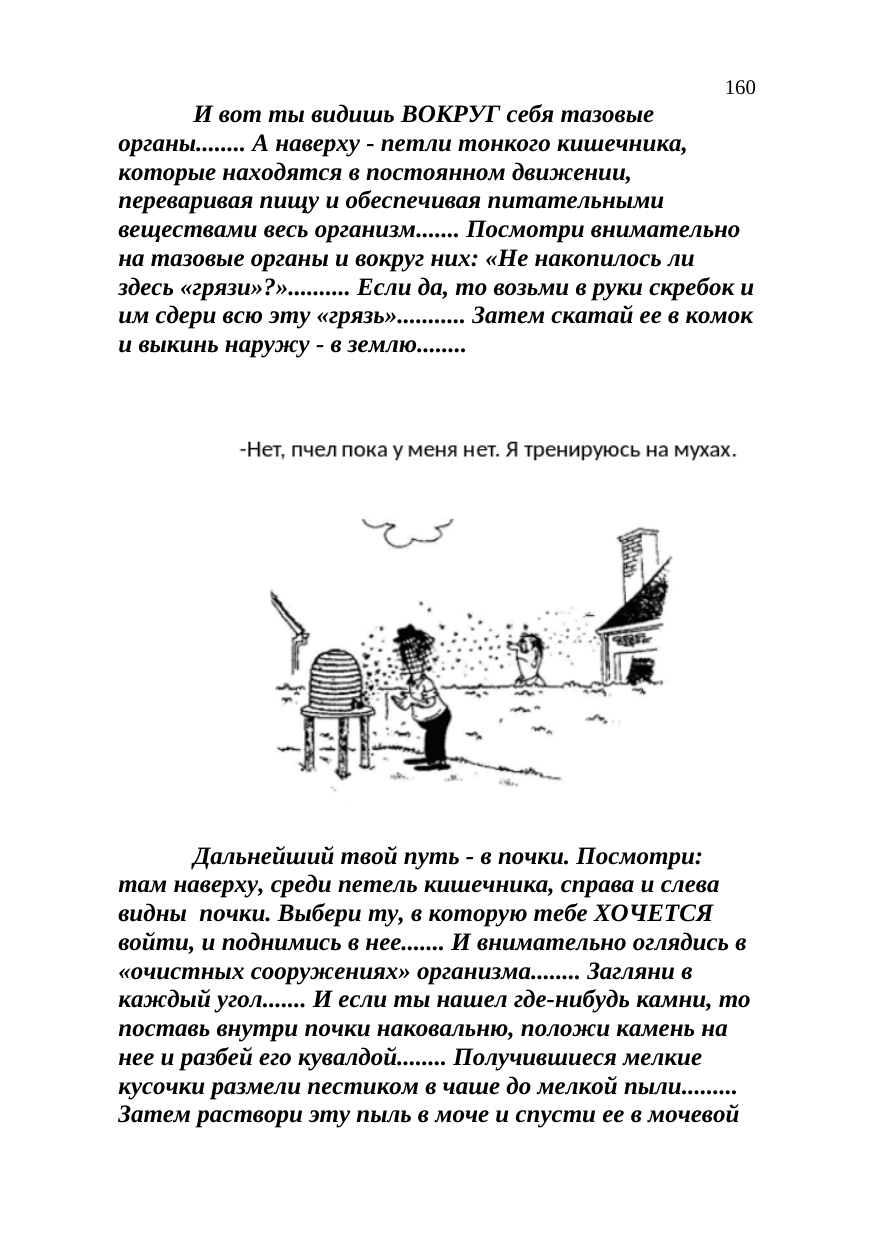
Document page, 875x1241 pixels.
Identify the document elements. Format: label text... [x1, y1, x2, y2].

text И вот ты видишь ВОКРУГ себя тазовые органы........ А наверху - петли тонкого кишечника, которые находятся в постоянном движении, переваривая пищу и обеспечивая питательными веществами весь организм....... Посмотри внимательно на тазовые органы и вокруг них: «Не накопилось ли здесь «грязи»?».......... Если да, то возьми в руки скребок и им сдери всю эту «грязь»........... Затем скатай ее в комок и выкинь наружу - в землю........ [118, 99, 756, 358]
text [118, 841, 756, 1128]
